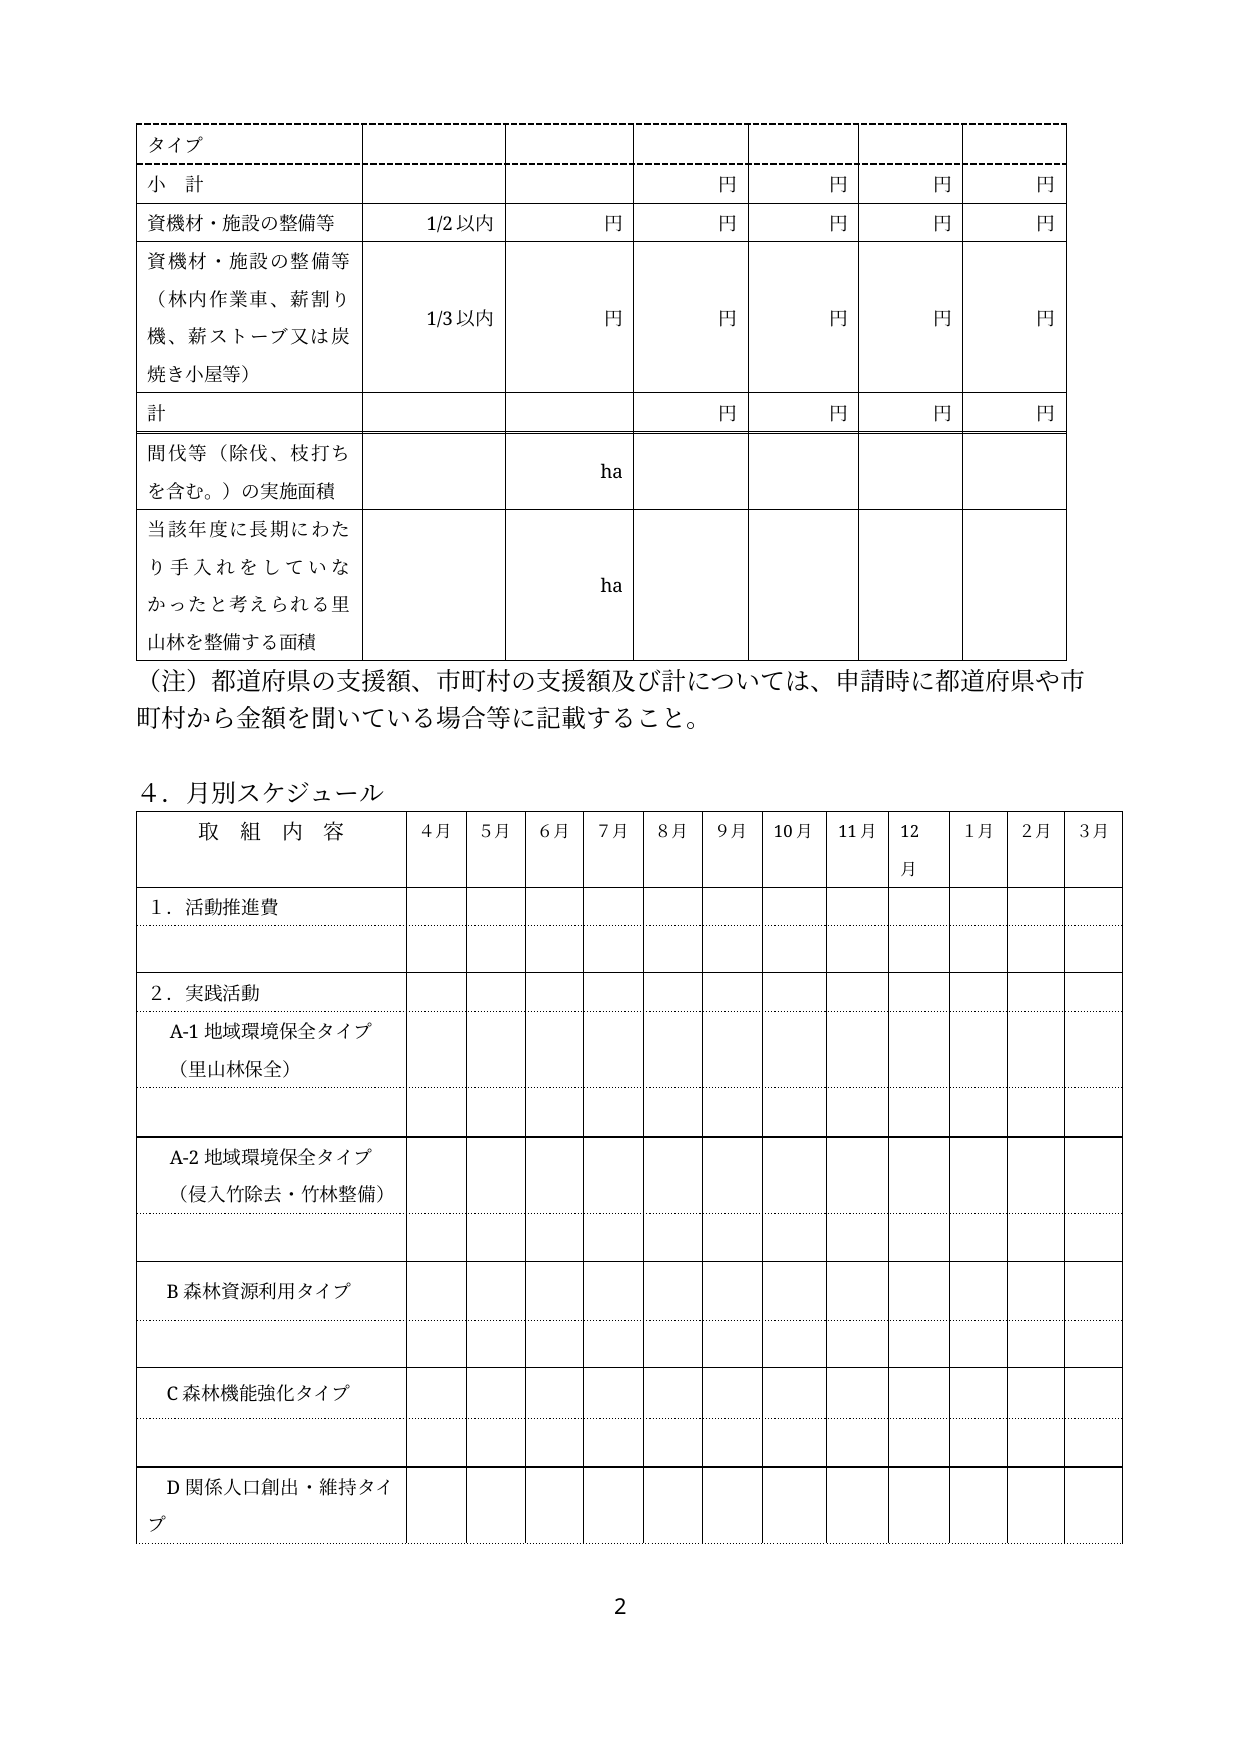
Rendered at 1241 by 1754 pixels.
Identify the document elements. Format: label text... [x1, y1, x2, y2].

table_header 取 組 内 容 [137, 812, 406, 887]
table_cell [526, 1368, 583, 1418]
table_cell [467, 1320, 525, 1367]
table_cell [137, 1320, 406, 1367]
table_cell [467, 925, 525, 972]
table_cell [763, 1262, 826, 1320]
table_cell [749, 510, 858, 660]
table_header 10月 [763, 812, 826, 887]
table_cell [467, 1213, 525, 1261]
table_cell [506, 123, 633, 163]
table_cell [703, 1368, 762, 1418]
table_cell A-1 地域環境保全タイプ （里山林保全） [137, 1011, 406, 1087]
table_cell [703, 925, 762, 972]
table_cell [467, 1138, 525, 1212]
table_cell [644, 1368, 702, 1418]
table_cell [889, 1011, 949, 1087]
table_cell [889, 1320, 949, 1367]
table_cell [526, 1262, 583, 1320]
table_header ７月 [584, 812, 643, 887]
table_cell 円 [749, 163, 858, 202]
table_cell [763, 1138, 826, 1212]
table_cell [467, 973, 525, 1011]
table_cell [703, 1138, 762, 1212]
table_cell [1008, 1011, 1064, 1087]
table_cell 資機材・施設の整備等 [137, 204, 362, 241]
table_cell [137, 1418, 406, 1466]
table_cell [526, 888, 583, 925]
table_cell [1065, 1138, 1122, 1212]
table_header ４月 [407, 812, 466, 887]
table_cell 計 [137, 393, 362, 431]
table_cell [889, 1087, 949, 1136]
table_cell [584, 888, 643, 925]
table_cell [827, 888, 888, 925]
table_cell [889, 1468, 949, 1542]
table_cell [749, 434, 858, 509]
table_cell [950, 1011, 1007, 1087]
table_cell [584, 973, 643, 1011]
table_cell C 森林機能強化タイプ [137, 1368, 406, 1418]
table_cell [1065, 973, 1122, 1011]
table_cell [584, 1087, 643, 1136]
table_cell [407, 1213, 466, 1261]
text （注）都道府県の支援額、市町村の支援額及び計については、申請時に都道府県や市町村から金額を聞いている場合等に記載すること。 [136, 661, 1104, 736]
table_cell [467, 1418, 525, 1466]
table_cell 円 [634, 204, 748, 241]
table_cell [963, 434, 1066, 509]
table_cell 円 [749, 204, 858, 241]
table_cell [407, 1418, 466, 1466]
table_cell [634, 123, 748, 163]
table_cell [634, 510, 748, 660]
table_cell 1/2以内 [363, 204, 505, 241]
table_cell [1008, 1262, 1064, 1320]
table_cell ha [506, 510, 633, 660]
table_cell [703, 1468, 762, 1542]
table_cell [763, 1011, 826, 1087]
table_cell [703, 1087, 762, 1136]
table_cell [859, 510, 962, 660]
table_cell [1065, 1320, 1122, 1367]
table_cell [827, 1368, 888, 1418]
table_cell [763, 888, 826, 925]
table_cell [763, 1418, 826, 1466]
table_cell [889, 1368, 949, 1418]
table_cell [644, 1011, 702, 1087]
table_cell [1065, 925, 1122, 972]
table_cell [1008, 888, 1064, 925]
table_cell 円 [749, 393, 858, 431]
table_cell [703, 888, 762, 925]
table_cell [763, 1087, 826, 1136]
table_cell [526, 925, 583, 972]
table_cell [703, 973, 762, 1011]
table_cell [763, 1468, 826, 1542]
table_cell [1065, 1368, 1122, 1418]
table_cell [644, 1320, 702, 1367]
table_cell [859, 123, 962, 163]
table_cell [467, 1368, 525, 1418]
table_cell 円 [963, 242, 1066, 392]
table_cell [363, 163, 505, 202]
table_cell [1008, 1368, 1064, 1418]
table_header ６月 [526, 812, 583, 887]
table_cell [644, 1213, 702, 1261]
table_cell [889, 1418, 949, 1466]
table_cell [584, 1368, 643, 1418]
table_cell [749, 123, 858, 163]
table_cell [1065, 1087, 1122, 1136]
table_cell [889, 973, 949, 1011]
table_header ５月 [467, 812, 525, 887]
table_cell [584, 1138, 643, 1212]
table_cell [506, 393, 633, 431]
table_cell [644, 1468, 702, 1542]
table_cell [1008, 1418, 1064, 1466]
table_cell 円 [963, 393, 1066, 431]
table_cell [526, 1468, 583, 1542]
table_cell [584, 925, 643, 972]
table_cell [644, 888, 702, 925]
table_cell [950, 1468, 1007, 1542]
table_cell [526, 1138, 583, 1212]
table_cell [467, 1011, 525, 1087]
table_cell [363, 510, 505, 660]
table_header １月 [950, 812, 1007, 887]
table_cell 円 [634, 163, 748, 202]
table_cell [963, 123, 1066, 163]
table_cell 当該年度に長期にわたり手入れをしていなかったと考えられる里山林を整備する面積 [137, 510, 362, 660]
table_cell [407, 973, 466, 1011]
table_cell [950, 1368, 1007, 1418]
table_cell [644, 1138, 702, 1212]
table_cell [827, 1087, 888, 1136]
table_cell [963, 510, 1066, 660]
table_cell [950, 1418, 1007, 1466]
table_cell [950, 1262, 1007, 1320]
table_cell [1008, 973, 1064, 1011]
table_cell １．活動推進費 [137, 888, 406, 925]
table_cell [407, 1468, 466, 1542]
table_cell [584, 1262, 643, 1320]
table_cell [827, 1468, 888, 1542]
text ４．月別スケジュール [136, 773, 1104, 811]
table_cell [703, 1320, 762, 1367]
table_cell [407, 888, 466, 925]
table_cell [827, 1320, 888, 1367]
table_cell [827, 973, 888, 1011]
table_cell 円 [859, 242, 962, 392]
table_cell 円 [634, 393, 748, 431]
table_cell [1008, 1138, 1064, 1212]
table_cell [407, 1138, 466, 1212]
table_cell [763, 1320, 826, 1367]
table_cell [950, 888, 1007, 925]
table_cell [407, 1368, 466, 1418]
table_cell ha [506, 434, 633, 509]
table_cell [950, 973, 1007, 1011]
table_cell [1065, 1418, 1122, 1466]
table_cell [584, 1213, 643, 1261]
table_cell [763, 1213, 826, 1261]
table_cell B 森林資源利用タイプ [137, 1262, 406, 1320]
table_cell 円 [963, 204, 1066, 241]
table_cell [950, 1213, 1007, 1261]
table_cell [363, 393, 505, 431]
table_cell 資機材・施設の整備等（林内作業車、薪割り機、薪ストーブ又は炭焼き小屋等） [137, 242, 362, 392]
table_cell [526, 1213, 583, 1261]
table_cell [1065, 888, 1122, 925]
table_header 11月 [827, 812, 888, 887]
table_cell [407, 1320, 466, 1367]
table_cell [467, 888, 525, 925]
table_cell 小 計 [137, 163, 362, 202]
table_cell [827, 1213, 888, 1261]
table_cell [467, 1262, 525, 1320]
table_cell 円 [963, 163, 1066, 202]
table_cell [827, 1011, 888, 1087]
table_cell D 関係人口創出・維持タイプ [137, 123, 362, 163]
table_cell [467, 1087, 525, 1136]
table_cell [703, 1262, 762, 1320]
table_cell 円 [749, 242, 858, 392]
table_cell A-2 地域環境保全タイプ （侵入竹除去・竹林整備） [137, 1138, 406, 1212]
table_cell [526, 1418, 583, 1466]
table_cell [1008, 1087, 1064, 1136]
table_cell [703, 1213, 762, 1261]
table_cell [703, 1418, 762, 1466]
table_cell [407, 1011, 466, 1087]
table_header ２月 [1008, 812, 1064, 887]
table_cell [889, 1262, 949, 1320]
table_cell 円 [506, 204, 633, 241]
table_cell [763, 925, 826, 972]
table_cell 1/3以内 [363, 242, 505, 392]
table_cell [467, 1468, 525, 1542]
table_cell [889, 888, 949, 925]
table_cell 円 [859, 204, 962, 241]
table_cell 間伐等（除伐、枝打ちを含む。）の実施面積 [137, 434, 362, 509]
table_header 12月 [889, 812, 949, 887]
table_cell [644, 1087, 702, 1136]
table_cell [644, 973, 702, 1011]
table_cell [137, 1087, 406, 1136]
table_cell 円 [506, 242, 633, 392]
table_cell [889, 1213, 949, 1261]
table_cell [584, 1320, 643, 1367]
table_cell [1065, 1213, 1122, 1261]
table_cell [1008, 1320, 1064, 1367]
table_cell [1008, 1468, 1064, 1542]
table_cell [1065, 1011, 1122, 1087]
table_cell [950, 925, 1007, 972]
table_cell [526, 973, 583, 1011]
table_cell [644, 1418, 702, 1466]
table_cell [1008, 1213, 1064, 1261]
table_cell [584, 1468, 643, 1542]
table_cell [827, 1138, 888, 1212]
table_cell [584, 1011, 643, 1087]
table_cell [584, 1418, 643, 1466]
table_cell [526, 1011, 583, 1087]
table_cell ２．実践活動 [137, 973, 406, 1011]
table_cell [827, 1418, 888, 1466]
table_header ３月 [1065, 812, 1122, 887]
table_header ９月 [703, 812, 762, 887]
table_cell [363, 434, 505, 509]
table_header ８月 [644, 812, 702, 887]
table_cell [1008, 925, 1064, 972]
table_cell [763, 1368, 826, 1418]
table_cell [526, 1087, 583, 1136]
table_cell [407, 925, 466, 972]
table_cell [859, 434, 962, 509]
table_cell 円 [859, 163, 962, 202]
table_cell [1065, 1468, 1122, 1542]
table_cell [1065, 1262, 1122, 1320]
table_cell [827, 925, 888, 972]
table_cell 50,000円/年 [363, 123, 505, 163]
table_cell [827, 1262, 888, 1320]
table_cell [407, 1087, 466, 1136]
table_cell [950, 1087, 1007, 1136]
table_cell [137, 1213, 406, 1261]
table_cell [889, 1138, 949, 1212]
table_cell [526, 1320, 583, 1367]
table_cell [763, 973, 826, 1011]
table_cell [634, 434, 748, 509]
table_cell [644, 925, 702, 972]
table_cell [137, 925, 406, 972]
table_cell 円 [634, 242, 748, 392]
table_cell 円 [859, 393, 962, 431]
table_cell [950, 1138, 1007, 1212]
table_cell [889, 925, 949, 972]
table_cell D 関係人口創出・維持タイプ [137, 1468, 406, 1542]
table_cell [644, 1262, 702, 1320]
table_cell [407, 1262, 466, 1320]
table_cell [950, 1320, 1007, 1367]
table_cell [703, 1011, 762, 1087]
table_cell [506, 163, 633, 202]
